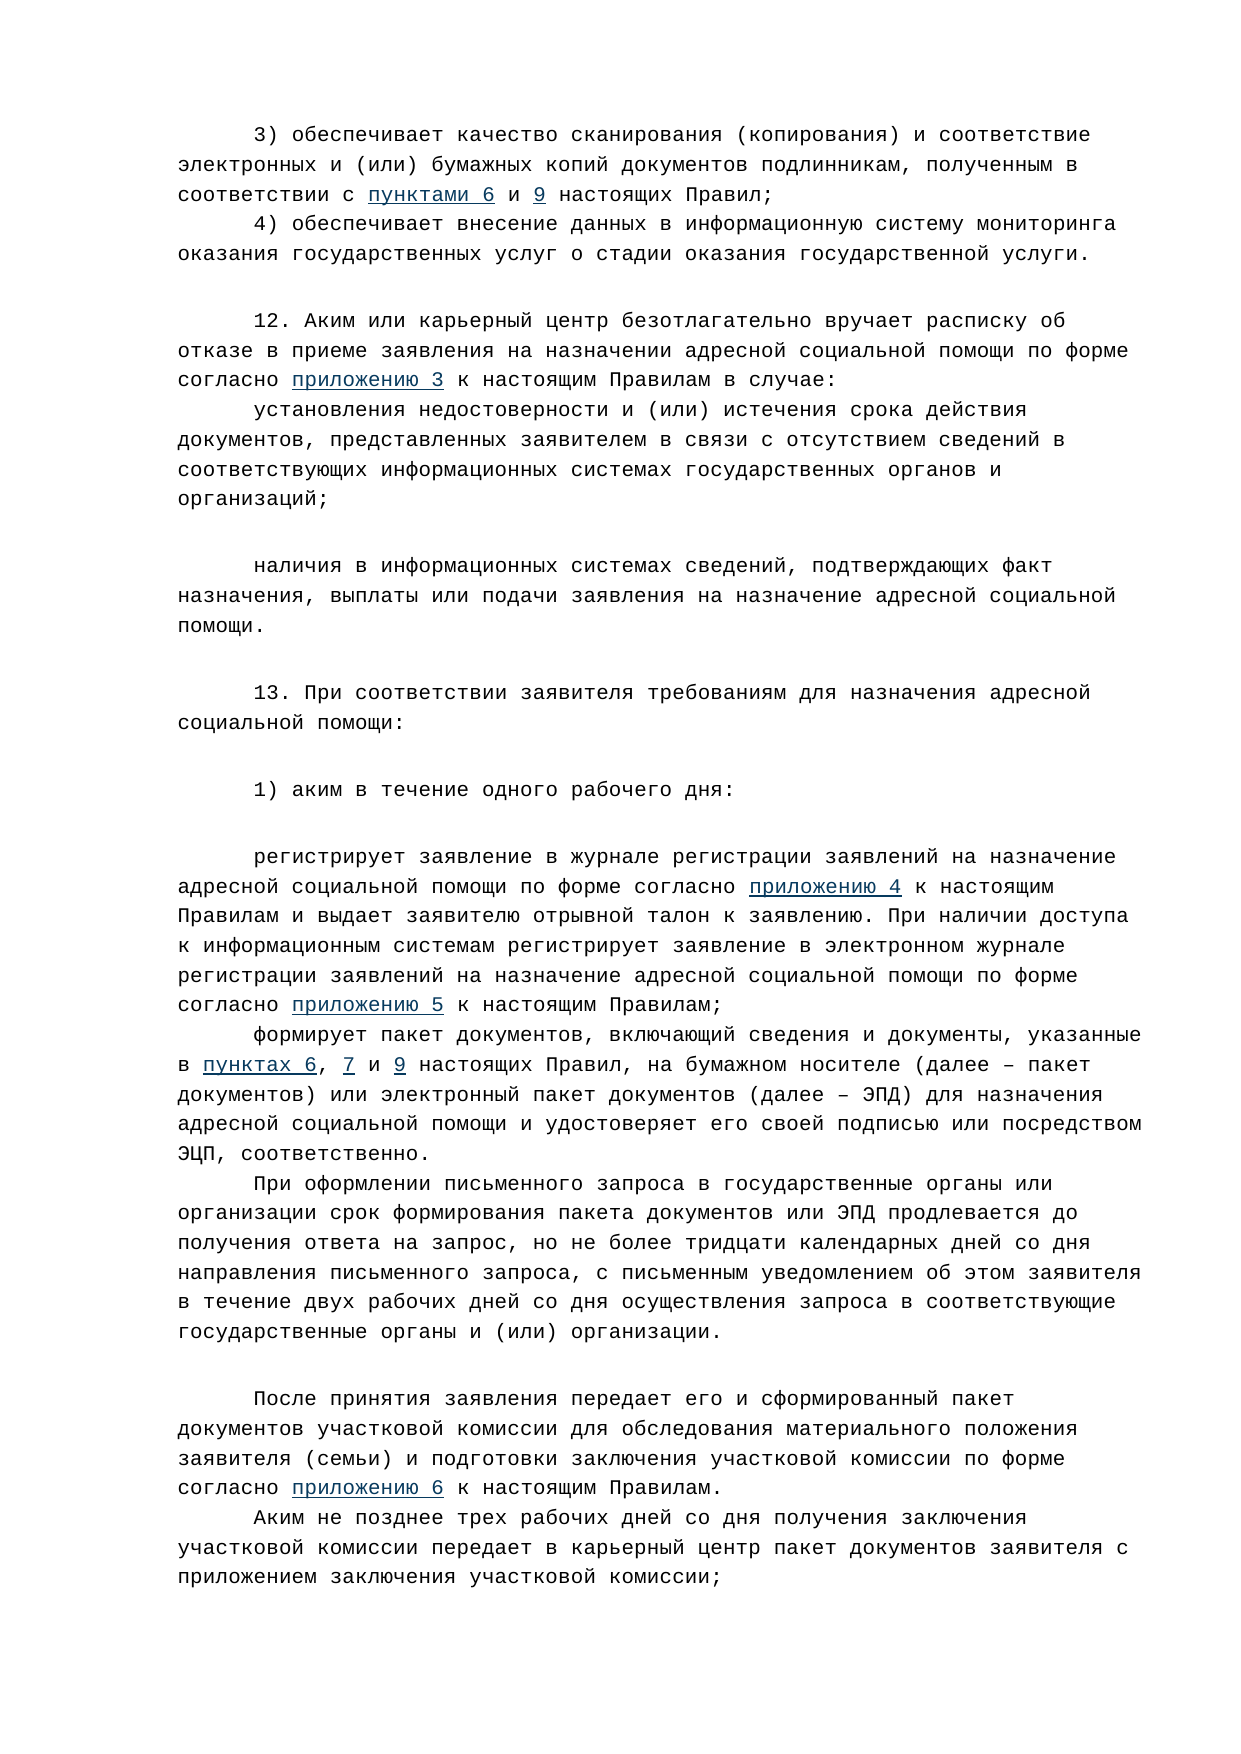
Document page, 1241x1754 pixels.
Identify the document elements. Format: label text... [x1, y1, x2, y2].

text 3) обеспечивает качество сканирования (копирования) и соответствие электронных и (или) бумажных копий документов подлинникам, полученным в соответствии с пунктами 6 и 9 настоящих Правил; [177, 118, 1152, 207]
text При оформлении письменного запроса в государственные органы или организации срок формирования пакета документов или ЭПД продлевается до получения ответа на запрос, но не более тридцати календарных дней со дня направления письменного запроса, с письменным уведомлением об этом заявителя в течение двух рабочих дней со дня осуществления запроса в соответствующие государственные органы и (или) организации. [177, 1167, 1152, 1345]
text формирует пакет документов, включающий сведения и документы, указанные в пунктах 6, 7 и 9 настоящих Правил, на бумажном носителе (далее – пакет документов) или электронный пакет документов (далее – ЭПД) для назначения адресной социальной помощи и удостоверяет его своей подписью или посредством ЭЦП, соответственно. [177, 1018, 1152, 1167]
text 1) аким в течение одного рабочего дня: [177, 773, 1152, 802]
text установления недостоверности и (или) истечения срока действия документов, представленных заявителем в связи с отсутствием сведений в соответствующих информационных системах государственных органов и организаций; [177, 393, 1152, 512]
text 12. Аким или карьерный центр безотлагательно вручает расписку об отказе в приеме заявления на назначении адресной социальной помощи по форме согласно приложению 3 к настоящим Правилам в случае: [177, 304, 1152, 393]
text 4) обеспечивает внесение данных в информационную систему мониторинга оказания государственных услуг о стадии оказания государственной услуги. [177, 207, 1152, 267]
text 13. При соответствии заявителя требованиям для назначения адресной социальной помощи: [177, 676, 1152, 735]
text регистрирует заявление в журнале регистрации заявлений на назначение адресной социальной помощи по форме согласно приложению 4 к настоящим Правилам и выдает заявителю отрывной талон к заявлению. При наличии доступа к информационным системам регистрирует заявление в электронном журнале регистрации заявлений на назначение адресной социальной помощи по форме согласно приложению 5 к настоящим Правилам; [177, 840, 1152, 1018]
text После принятия заявления передает его и сформированный пакет документов участковой комиссии для обследования материального положения заявителя (семьи) и подготовки заключения участковой комиссии по форме согласно приложению 6 к настоящим Правилам. [177, 1382, 1152, 1501]
text Аким не позднее трех рабочих дней со дня получения заключения участковой комиссии передает в карьерный центр пакет документов заявителя с приложением заключения участковой комиссии; [177, 1501, 1152, 1590]
text наличия в информационных системах сведений, подтверждающих факт назначения, выплаты или подачи заявления на назначение адресной социальной помощи. [177, 549, 1152, 638]
